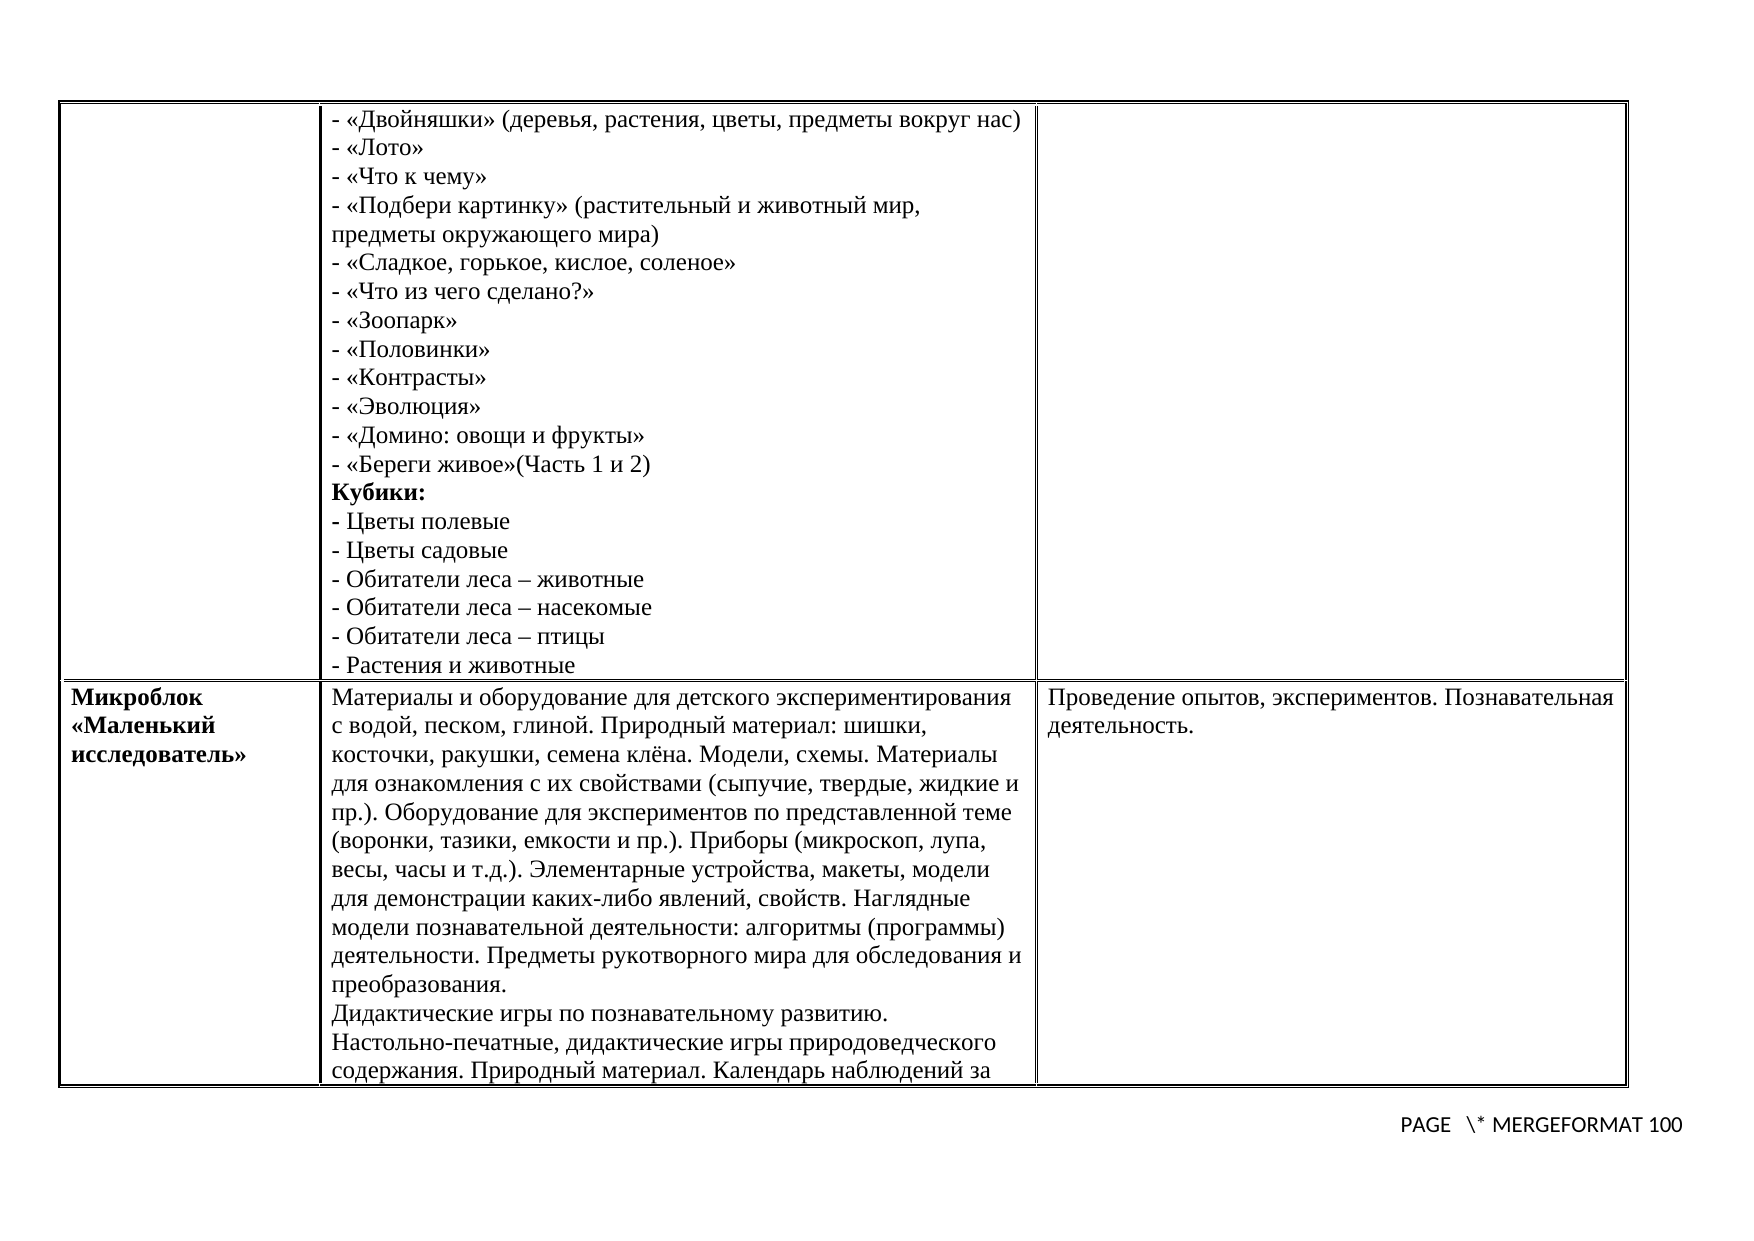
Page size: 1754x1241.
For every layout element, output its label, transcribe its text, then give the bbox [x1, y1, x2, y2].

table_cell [320, 682, 1036, 1084]
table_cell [1036, 104, 1625, 679]
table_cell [60, 679, 320, 1084]
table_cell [320, 104, 1036, 679]
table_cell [1036, 679, 1627, 1084]
table_cell Центр природы [61, 102, 320, 679]
